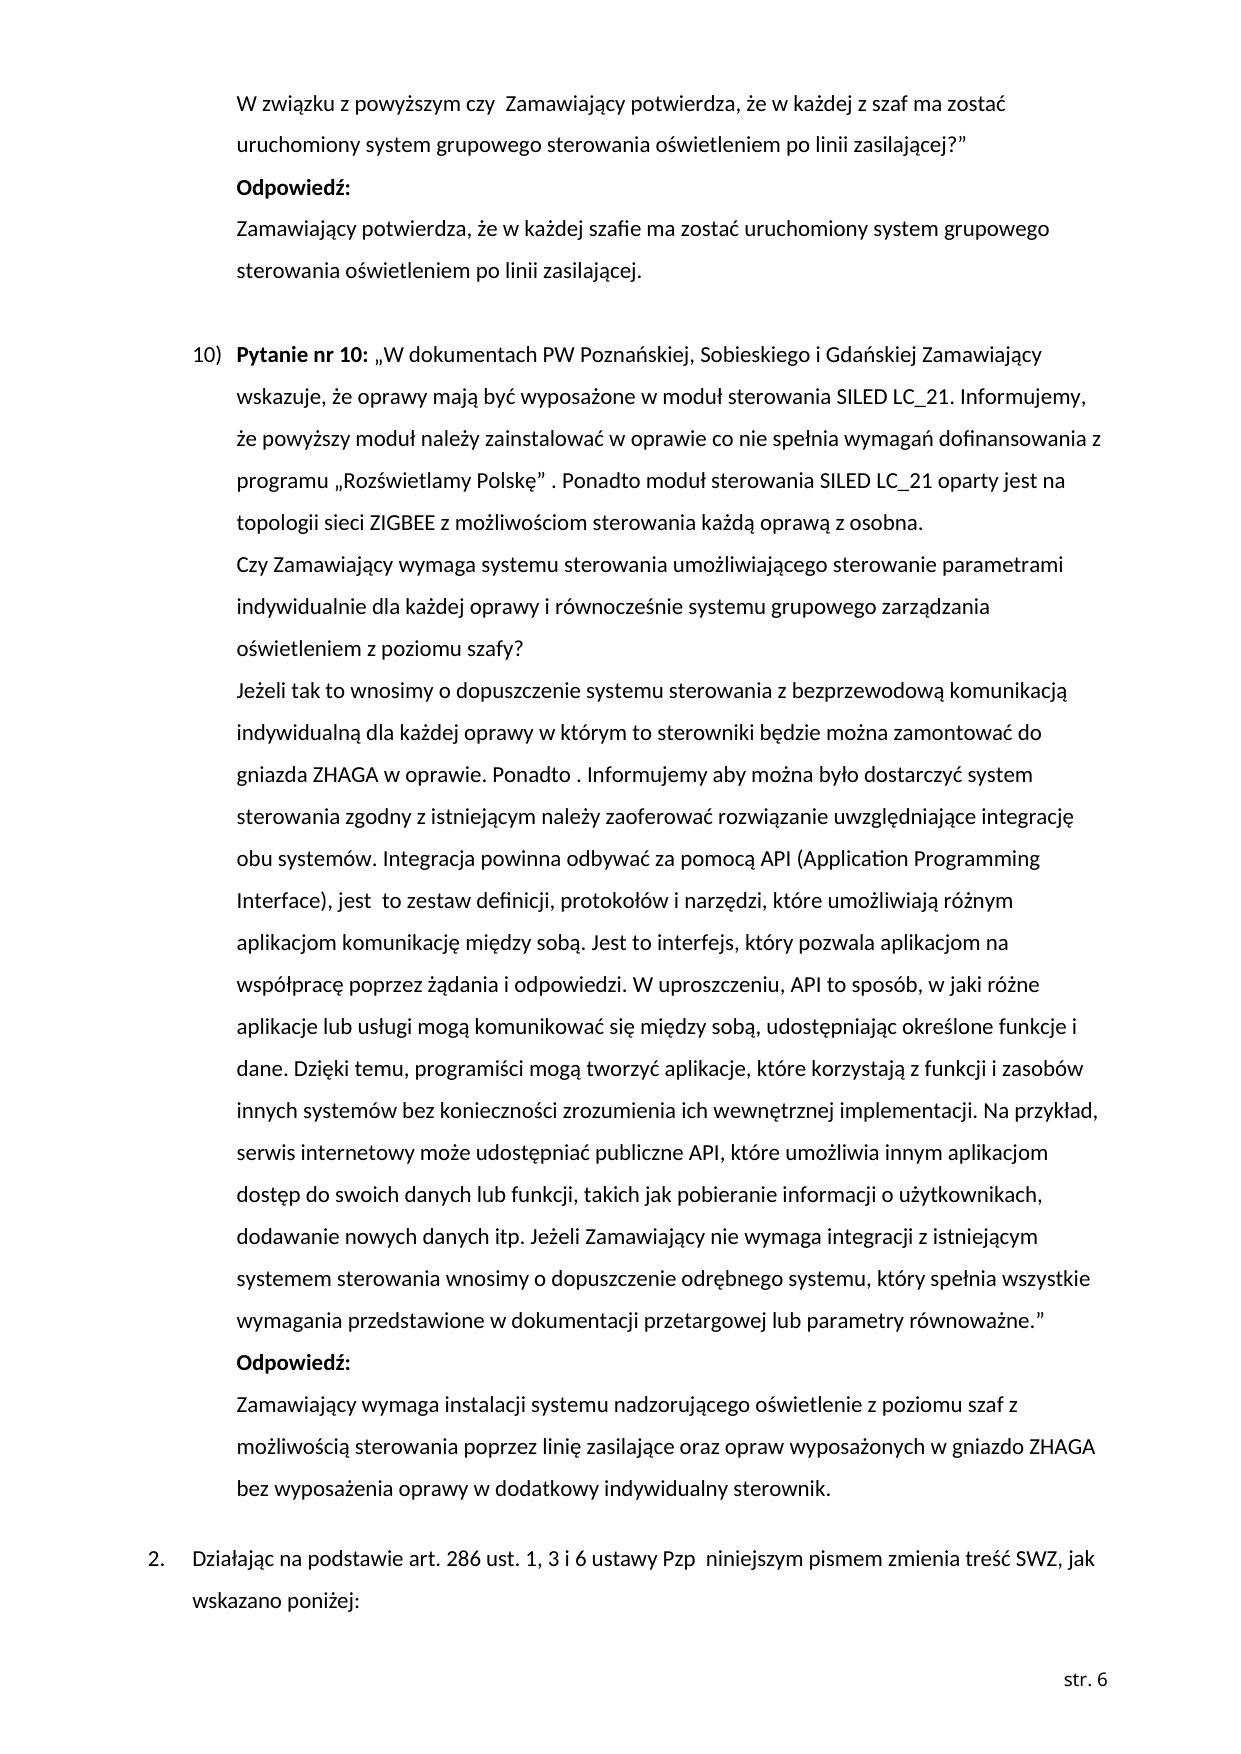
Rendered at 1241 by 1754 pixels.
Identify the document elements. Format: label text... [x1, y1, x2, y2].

list Jeżeli tak to wnosimy o dopuszczenie systemu sterowania z bezprzewodową komunikacją indywidualną dla każdej oprawy w którym to sterowniki będzie można zamontować do gniazda ZHAGA w oprawie. Ponadto . Informujemy aby można było dostarczyć system sterowania zgodny z istniejącym należy zaoferować rozwiązanie uwzględniające integrację obu systemów. Integracja powinna odbywać za pomocą API (Application Programming Interface), jest to zestaw definicji, protokołów i narzędzi, które umożliwiają różnym aplikacjom komunikację między sobą. Jest to interfejs, który pozwala aplikacjom na współpracę poprzez żądania i odpowiedzi. W uproszczeniu, API to sposób, w jaki różne aplikacje lub usługi mogą komunikować się między sobą, udostępniając określone funkcje i dane. Dzięki temu, programiści mogą tworzyć aplikacje, które korzystają z funkcji i zasobów innych systemów bez konieczności zrozumienia ich wewnętrznej implementacji. Na przykład, serwis internetowy może udostępniać publiczne API, które umożliwia innym aplikacjom dostęp do swoich danych lub funkcji, takich jak pobieranie informacji o użytkownikach, dodawanie nowych danych itp. Jeżeli Zamawiający nie wymaga integracji z istniejącym systemem sterowania wnosimy o dopuszczenie odrębnego systemu, który spełnia wszystkie wymagania przedstawione w dokumentacji przetargowej lub parametry równoważne.” [236, 676, 1107, 1334]
list Odpowiedź: [236, 173, 1107, 201]
list Odpowiedź: [236, 1348, 1107, 1376]
text Zamawiający wymaga instalacji systemu nadzorującego oświetlenie z poziomu szaf z możliwością sterowania poprzez linię zasilające oraz opraw wyposażonych w gniazdo ZHAGA bez wyposażenia oprawy w dodatkowy indywidualny sterownik. [236, 1390, 1107, 1502]
list W związku z powyższym czy Zamawiający potwierdza, że w każdej z szaf ma zostać uruchomiony system grupowego sterowania oświetleniem po linii zasilającej?” [236, 89, 1107, 159]
list Czy Zamawiający wymaga systemu sterowania umożliwiającego sterowanie parametrami indywidualnie dla każdej oprawy i równocześnie systemu grupowego zarządzania oświetleniem z poziomu szafy? [236, 550, 1107, 662]
list Działając na podstawie art. 286 ust. 1, 3 i 6 ustawy Pzp niniejszym pismem zmienia treść SWZ, jak wskazano poniżej: [148, 1544, 1107, 1614]
list Pytanie nr 10: „W dokumentach PW Poznańskiej, Sobieskiego i Gdańskiej Zamawiający wskazuje, że oprawy mają być wyposażone w moduł sterowania SILED LC_21. Informujemy, że powyższy moduł należy zainstalować w oprawie co nie spełnia wymagań dofinansowania z programu „Rozświetlamy Polskę” . Ponadto moduł sterowania SILED LC_21 oparty jest na topologii sieci ZIGBEE z możliwościom sterowania każdą oprawą z osobna. [192, 341, 1107, 536]
text Zamawiający potwierdza, że w każdej szafie ma zostać uruchomiony system grupowego sterowania oświetleniem po linii zasilającej. [236, 214, 1107, 284]
